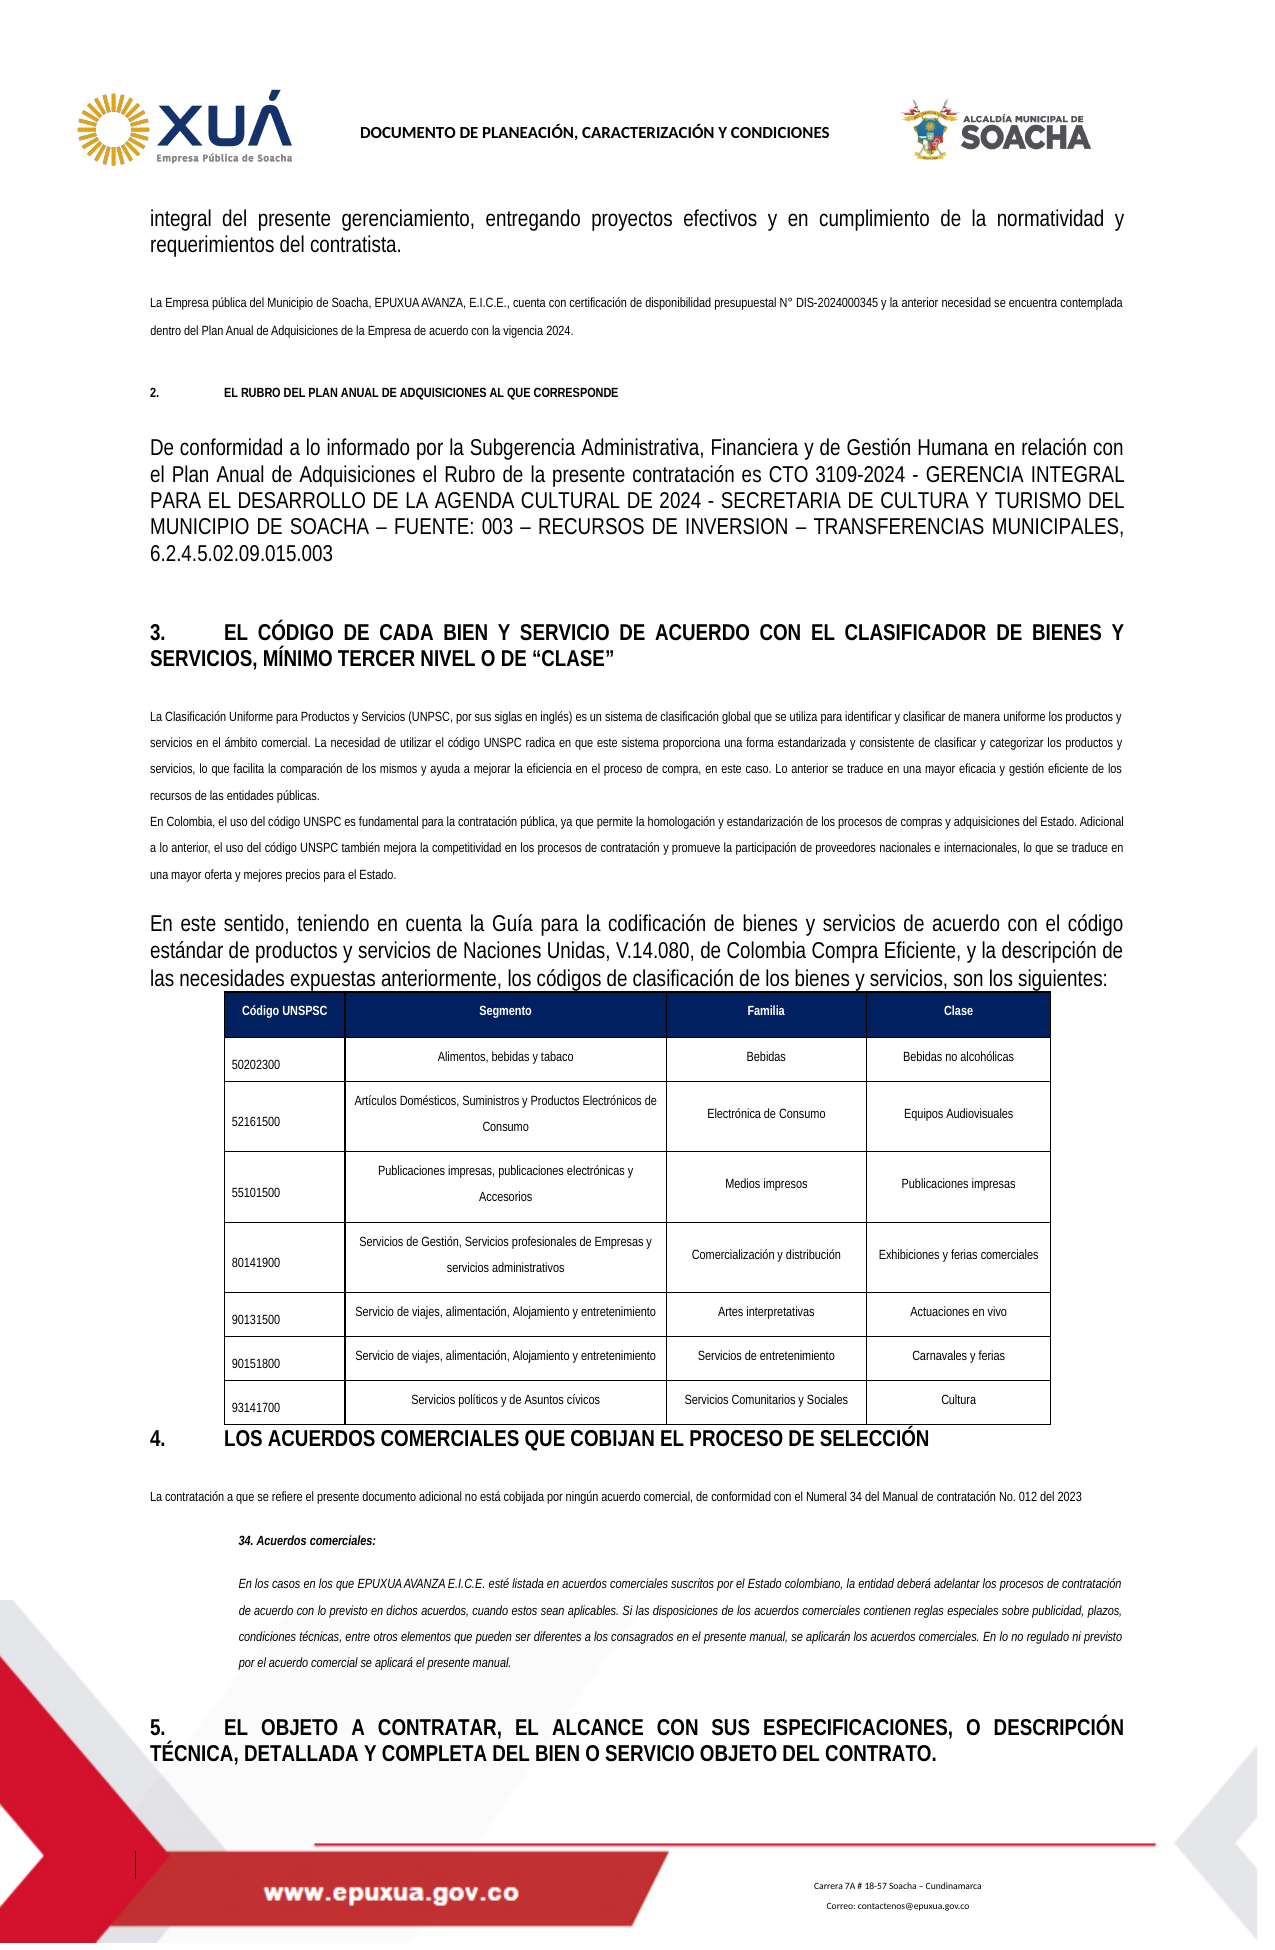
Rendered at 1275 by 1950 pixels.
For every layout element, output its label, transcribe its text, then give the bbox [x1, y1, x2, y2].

text La Empresa pública del Municipio de Soacha, EPUXUA AVANZA, E.I.C.E., cuenta con certificación de disponibilidad presupuestal N° DIS-2024000345 y la anterior necesidad se encuentra contemplada dentro del Plan Anual de Adquisiciones de la Empresa de acuerdo con la vigencia 2024. [150, 284, 1125, 338]
table_cell Servicios políticos y de Asuntos cívicos [346, 1381, 666, 1424]
table_cell Servicio de viajes, alimentación, Alojamiento y entretenimiento [346, 1293, 666, 1336]
text La contratación a que se refiere el presente documento adicional no está cobijada por ningún acuerdo comercial, de conformidad con el Numeral 34 del Manual de contratación No. 012 del 2023 [150, 1478, 1125, 1504]
list En este sentido, teniendo en cuenta la Guía para la codificación de bienes y servicios de acuerdo con el código estándar de productos y servicios de Naciones Unidas, V.14.080, de Colombia Compra Eficiente, y la descripción de las necesidades expuestas anteriormente, los códigos de clasificación de los bienes y servicios, son los siguientes: [150, 908, 1125, 991]
text La Clasificación Uniforme para Productos y Servicios (UNPSC, por sus siglas en inglés) es un sistema de clasificación global que se utiliza para identificar y clasificar de manera uniforme los productos y servicios en el ámbito comercial. La necesidad de utilizar el código UNSPC radica en que este sistema proporciona una forma estandarizada y consistente de clasificar y categorizar los productos y servicios, lo que facilita la comparación de los mismos y ayuda a mejorar la eficiencia en el proceso de compra, en este caso. Lo anterior se traduce en una mayor eficacia y gestión eficiente de los recursos de las entidades públicas. [150, 698, 1125, 803]
table_cell Exhibiciones y ferias comerciales [867, 1223, 1050, 1292]
table_cell Servicio de viajes, alimentación, Alojamiento y entretenimiento [346, 1337, 666, 1380]
table_cell Publicaciones impresas, publicaciones electrónicas y Accesorios [346, 1152, 666, 1222]
table_cell Artículos Domésticos, Suministros y Productos Electrónicos de Consumo [346, 1082, 666, 1151]
table_header Clase [867, 993, 1050, 1037]
list EL OBJETO A CONTRATAR, EL ALCANCE CON SUS ESPECIFICACIONES, O DESCRIPCIÓN TÉCNICA, DETALLADA Y COMPLETA DEL BIEN O SERVICIO OBJETO DEL CONTRATO. [150, 1714, 1125, 1766]
table_cell Bebidas no alcohólicas [867, 1038, 1050, 1081]
table_cell 80141900 [225, 1223, 344, 1292]
table_cell Comercialización y distribución [667, 1223, 866, 1292]
text En los casos en los que EPUXUA AVANZA E.I.C.E. esté listada en acuerdos comerciales suscritos por el Estado colombiano, la entidad deberá adelantar los procesos de contratación de acuerdo con lo previsto en dichos acuerdos, cuando estos sean aplicables. Si las disposiciones de los acuerdos comerciales contienen reglas especiales sobre publicidad, plazos, condiciones técnicas, entre otros elementos que pueden ser diferentes a los consagrados en el presente manual, se aplicarán los acuerdos comerciales. En lo no regulado ni previsto por el acuerdo comercial se aplicará el presente manual. [238, 1565, 1125, 1671]
table_cell 90151800 [225, 1337, 344, 1380]
picture [76, 88, 296, 166]
table_cell Medios impresos [667, 1152, 866, 1222]
table_header Código UNSPSC [225, 993, 344, 1037]
list LOS ACUERDOS COMERCIALES QUE COBIJAN EL PROCESO DE SELECCIÓN [150, 1425, 1125, 1452]
table_cell Actuaciones en vivo [867, 1293, 1050, 1336]
table_cell Servicios Comunitarios y Sociales [667, 1381, 866, 1424]
table_cell Servicios de Gestión, Servicios profesionales de Empresas y servicios administrativos [346, 1223, 666, 1292]
table_cell Publicaciones impresas [867, 1152, 1050, 1222]
table_cell 93141700 [225, 1381, 344, 1424]
text 34. Acuerdos comerciales: [238, 1522, 1125, 1548]
table_header Segmento [346, 993, 666, 1037]
table_cell 50202300 [225, 1038, 344, 1081]
table_cell 55101500 [225, 1152, 344, 1222]
picture [892, 89, 1109, 164]
text De conformidad a lo informado por la Subgerencia Administrativa, Financiera y de Gestión Humana en relación con el Plan Anual de Adquisiciones el Rubro de la presente contratación es CTO 3109-2024 - GERENCIA INTEGRAL PARA EL DESARROLLO DE LA AGENDA CULTURAL DE 2024 - SECRETARIA DE CULTURA Y TURISMO DEL MUNICIPIO DE SOACHA – FUENTE: 003 – RECURSOS DE INVERSION – TRANSFERENCIAS MUNICIPALES, 6.2.4.5.02.09.015.003 [150, 434, 1125, 566]
table_cell Equipos Audiovisuales [867, 1082, 1050, 1151]
table_cell 90131500 [225, 1293, 344, 1336]
table_header Familia [667, 993, 866, 1037]
table_cell Bebidas [667, 1038, 866, 1081]
list EL RUBRO DEL PLAN ANUAL DE ADQUISICIONES AL QUE CORRESPONDE [150, 374, 1125, 400]
picture [0, 1600, 1275, 1943]
table_cell Artes interpretativas [667, 1293, 866, 1336]
table_cell Carnavales y ferias [867, 1337, 1050, 1380]
list EL CÓDIGO DE CADA BIEN Y SERVICIO DE ACUERDO CON EL CLASIFICADOR DE BIENES Y SERVICIOS, MÍNIMO TERCER NIVEL O DE “CLASE” [150, 619, 1125, 671]
text En Colombia, el uso del código UNSPC es fundamental para la contratación pública, ya que permite la homologación y estandarización de los procesos de compras y adquisiciones del Estado. Adicional a lo anterior, el uso del código UNSPC también mejora la competitividad en los procesos de contratación y promueve la participación de proveedores nacionales e internacionales, lo que se traduce en una mayor oferta y mejores precios para el Estado. [150, 803, 1125, 882]
table_cell Alimentos, bebidas y tabaco [346, 1038, 666, 1081]
table_cell Electrónica de Consumo [667, 1082, 866, 1151]
table_cell Cultura [867, 1381, 1050, 1424]
table_cell 52161500 [225, 1082, 344, 1151]
table_cell Servicios de entretenimiento [667, 1337, 866, 1380]
